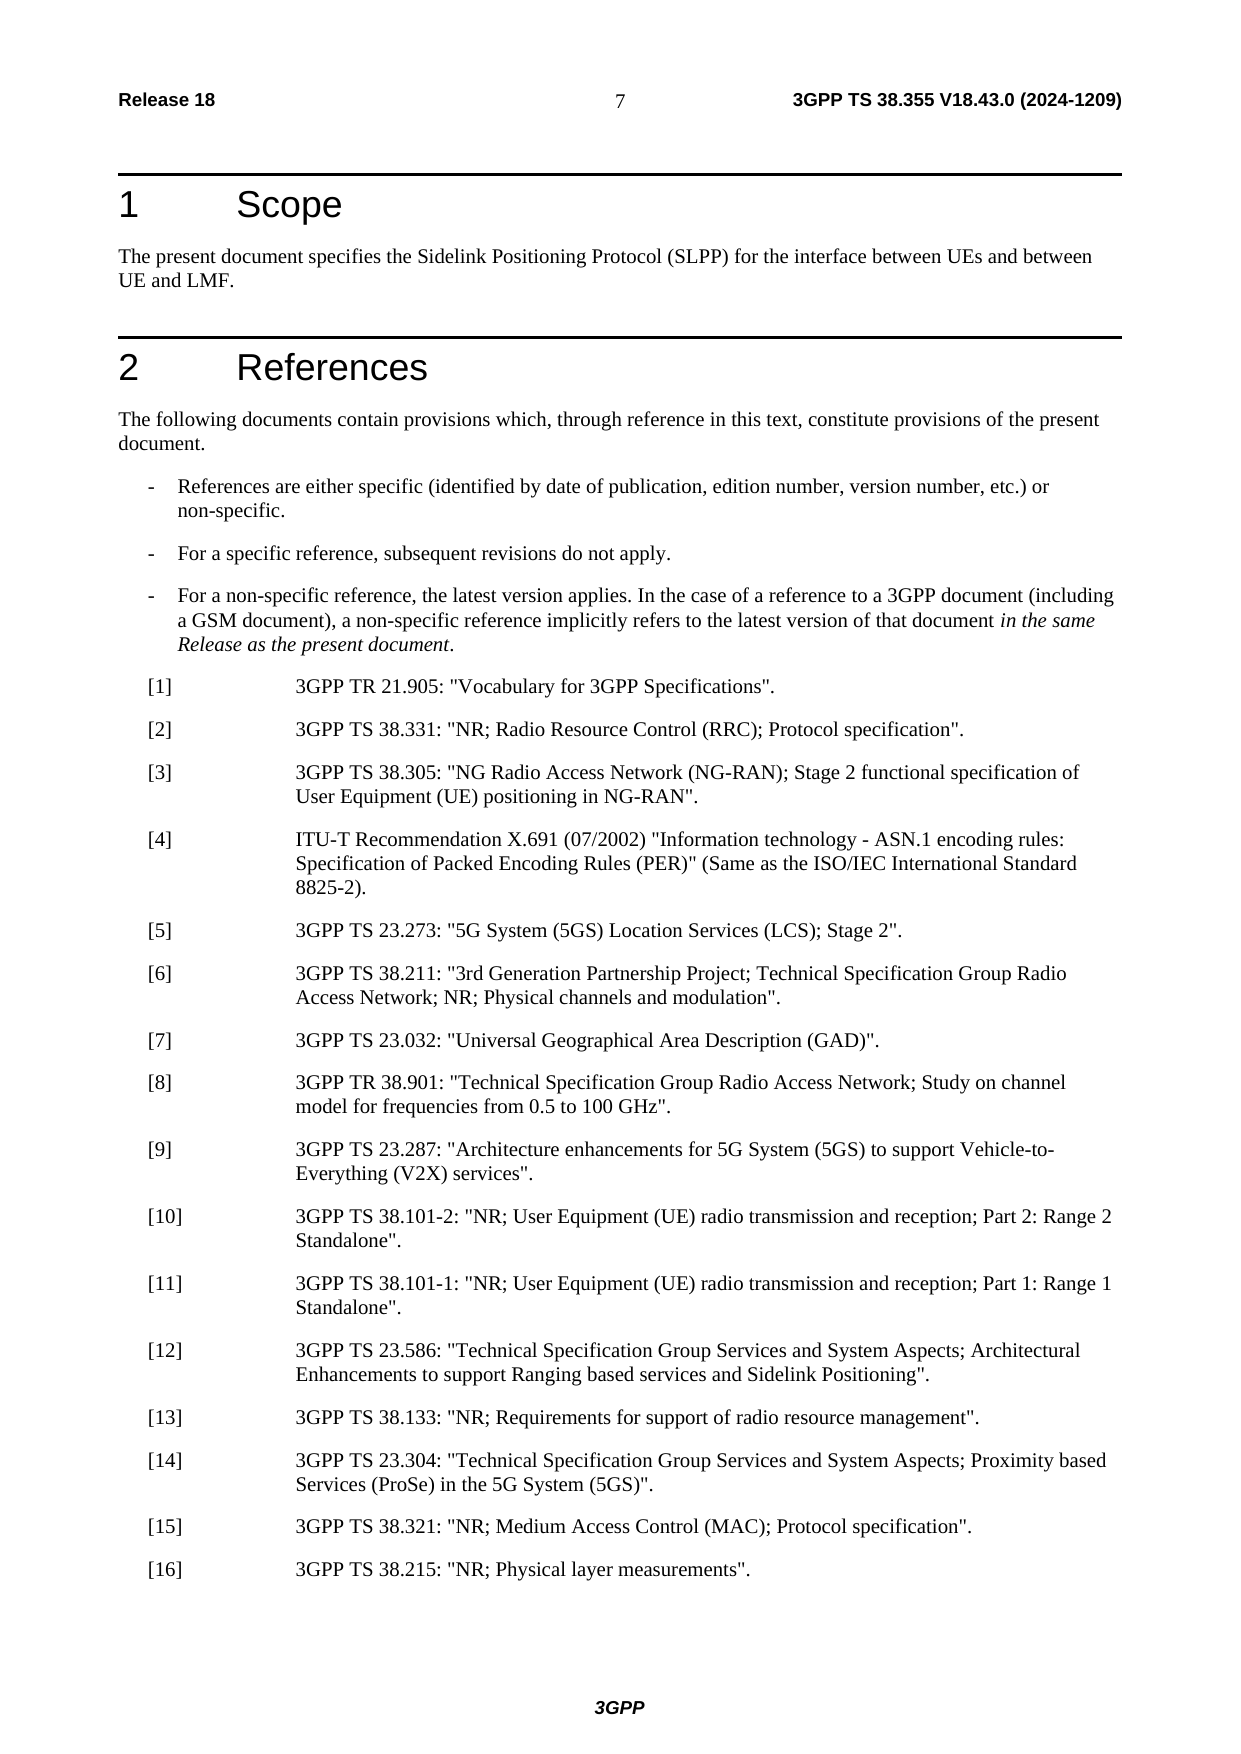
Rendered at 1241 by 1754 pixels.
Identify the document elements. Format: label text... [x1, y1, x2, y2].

text [4] ITU-T Recommendation X.691 (07/2002) "Information technology - ASN.1 encoding rules: Specification of Packed Encoding Rules (PER)" (Same as the ISO/IEC International Standard 8825-2). [148, 827, 1122, 899]
subtitle 2 References [118, 339, 1122, 388]
text [9] 3GPP TS 23.287: "Architecture enhancements for 5G System (5GS) to support Vehicle-to-Everything (V2X) services". [148, 1137, 1122, 1185]
text The following documents contain provisions which, through reference in this text, constitute provisions of the present document. [118, 407, 1122, 455]
text [2] 3GPP TS 38.331: "NR; Radio Resource Control (RRC); Protocol specification". [148, 717, 1122, 741]
text [13] 3GPP TS 38.133: "NR; Requirements for support of radio resource management". [148, 1405, 1122, 1429]
text [5] 3GPP TS 23.273: "5G System (5GS) Location Services (LCS); Stage 2". [148, 918, 1122, 942]
text - For a specific reference, subsequent revisions do not apply. [148, 541, 1122, 565]
text - References are either specific (identified by date of publication, edition number, version number, etc.) or non-specific. [148, 474, 1122, 522]
text [10] 3GPP TS 38.101-2: "NR; User Equipment (UE) radio transmission and reception; Part 2: Range 2 Standalone". [148, 1204, 1122, 1252]
text [6] 3GPP TS 38.211: "3rd Generation Partnership Project; Technical Specification Group Radio Access Network; NR; Physical channels and modulation". [148, 961, 1122, 1009]
text [3] 3GPP TS 38.305: "NG Radio Access Network (NG-RAN); Stage 2 functional specification of User Equipment (UE) positioning in NG-RAN". [148, 760, 1122, 808]
text - For a non-specific reference, the latest version applies. In the case of a reference to a 3GPP document (including a GSM document), a non-specific reference implicitly refers to the latest version of that document in the same Release as the present document. [148, 583, 1122, 656]
text [12] 3GPP TS 23.586: "Technical Specification Group Services and System Aspects; Architectural Enhancements to support Ranging based services and Sidelink Positioning". [148, 1338, 1122, 1386]
text [14] 3GPP TS 23.304: "Technical Specification Group Services and System Aspects; Proximity based Services (ProSe) in the 5G System (5GS)". [148, 1447, 1122, 1496]
text [1] 3GPP TR 21.905: "Vocabulary for 3GPP Specifications". [148, 674, 1122, 698]
text [7] 3GPP TS 23.032: "Universal Geographical Area Description (GAD)". [148, 1027, 1122, 1052]
text The present document specifies the Sidelink Positioning Protocol (SLPP) for the interface between UEs and between UE and LMF. [118, 244, 1122, 292]
subtitle 1 Scope [118, 176, 1122, 225]
text [11] 3GPP TS 38.101-1: "NR; User Equipment (UE) radio transmission and reception; Part 1: Range 1 Standalone". [148, 1271, 1122, 1319]
text [8] 3GPP TR 38.901: "Technical Specification Group Radio Access Network; Study on channel model for frequencies from 0.5 to 100 GHz". [148, 1070, 1122, 1118]
text [15] 3GPP TS 38.321: "NR; Medium Access Control (MAC); Protocol specification". [148, 1514, 1122, 1538]
text [16] 3GPP TS 38.215: "NR; Physical layer measurements". [148, 1557, 1122, 1581]
